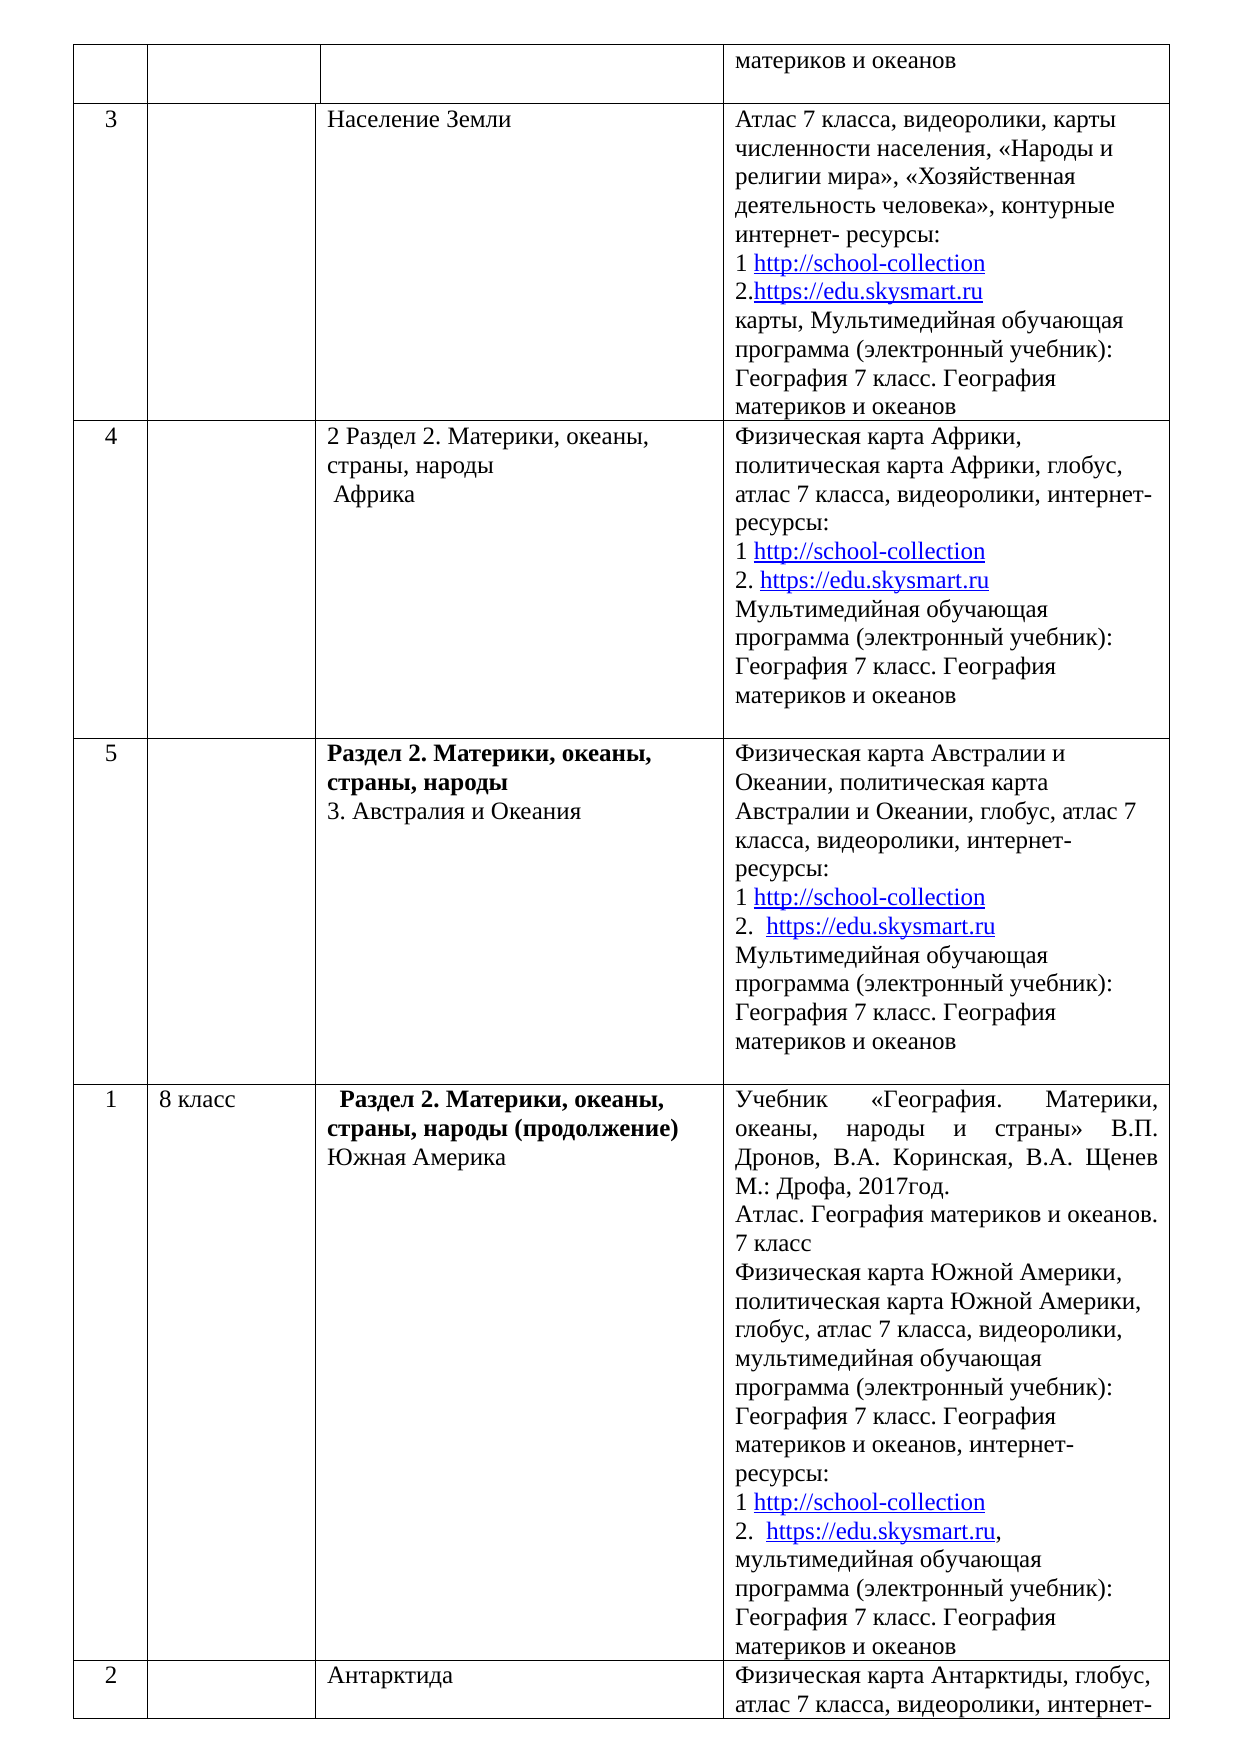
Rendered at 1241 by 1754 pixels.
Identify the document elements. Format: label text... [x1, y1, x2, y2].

table_cell [148, 421, 315, 737]
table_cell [724, 45, 1169, 103]
table_cell Раздел 2. Материки, океаны, страны, народы (продолжение) Южная Америка [316, 1085, 723, 1659]
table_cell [724, 1661, 1169, 1718]
table_cell 4 [74, 421, 147, 737]
table_cell [148, 1661, 315, 1718]
table_cell Физическая карта Австралии и Океании, политическая карта Австралии и Океании, глобус, атлас 7 класса, видеоролики, интернет- ресурсы: 1 http://school-collection 2. https://edu.skysmart.ru Мультимедийная обучающая программа (электронный учебник): География 7 класс. География материков и океанов [724, 739, 1169, 1083]
table_cell 8 класс [148, 1085, 315, 1659]
table_cell Население Земли [316, 104, 723, 420]
table_cell 2 Раздел 2. Материки, океаны, страны, народы Африка [316, 421, 723, 737]
table_cell Раздел 2. Материки, океаны, страны, народы 3. Австралия и Океания [316, 739, 723, 1083]
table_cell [321, 45, 723, 103]
table_cell Антарктида [316, 1661, 723, 1718]
table_cell 2. [74, 45, 147, 103]
table_cell 2 [74, 1661, 147, 1718]
table_cell Физическая карта Африки, политическая карта Африки, глобус, атлас 7 класса, видеоролики, интернет- ресурсы: 1 http://school-collection 2. https://edu.skysmart.ru Мультимедийная обучающая программа (электронный учебник): География 7 класс. География материков и океанов [724, 421, 1169, 737]
table_cell 1 [74, 1085, 147, 1659]
table_cell 3 [74, 104, 147, 420]
table_cell Учебник «География. Материки, океаны, народы и страны» В.П. Дронов, В.А. Коринская, В.А. Щенев М.: Дрофа, 2017год. Атлас. География материков и океанов. 7 класс Физическая карта Южной Америки, политическая карта Южной Америки, глобус, атлас 7 класса, видеоролики, мультимедийная обучающая программа (электронный учебник): География 7 класс. География материков и океанов, интернет- ресурсы: 1 http://school-collection 2. https://edu.skysmart.ru, мультимедийная обучающая программа (электронный учебник): География 7 класс. География материков и океанов [724, 1085, 1169, 1659]
table_cell Атлас 7 класса, видеоролики, карты численности населения, «Народы и религии мира», «Хозяйственная деятельность человека», контурные интернет- ресурсы: 1 http://school-collection 2.https://edu.skysmart.ru карты, Мультимедийная обучающая программа (электронный учебник): География 7 класс. География материков и океанов [724, 104, 1169, 420]
table_cell 5 [74, 739, 147, 1083]
table_cell [148, 739, 315, 1083]
table_cell [148, 45, 320, 103]
table_cell [148, 104, 315, 420]
